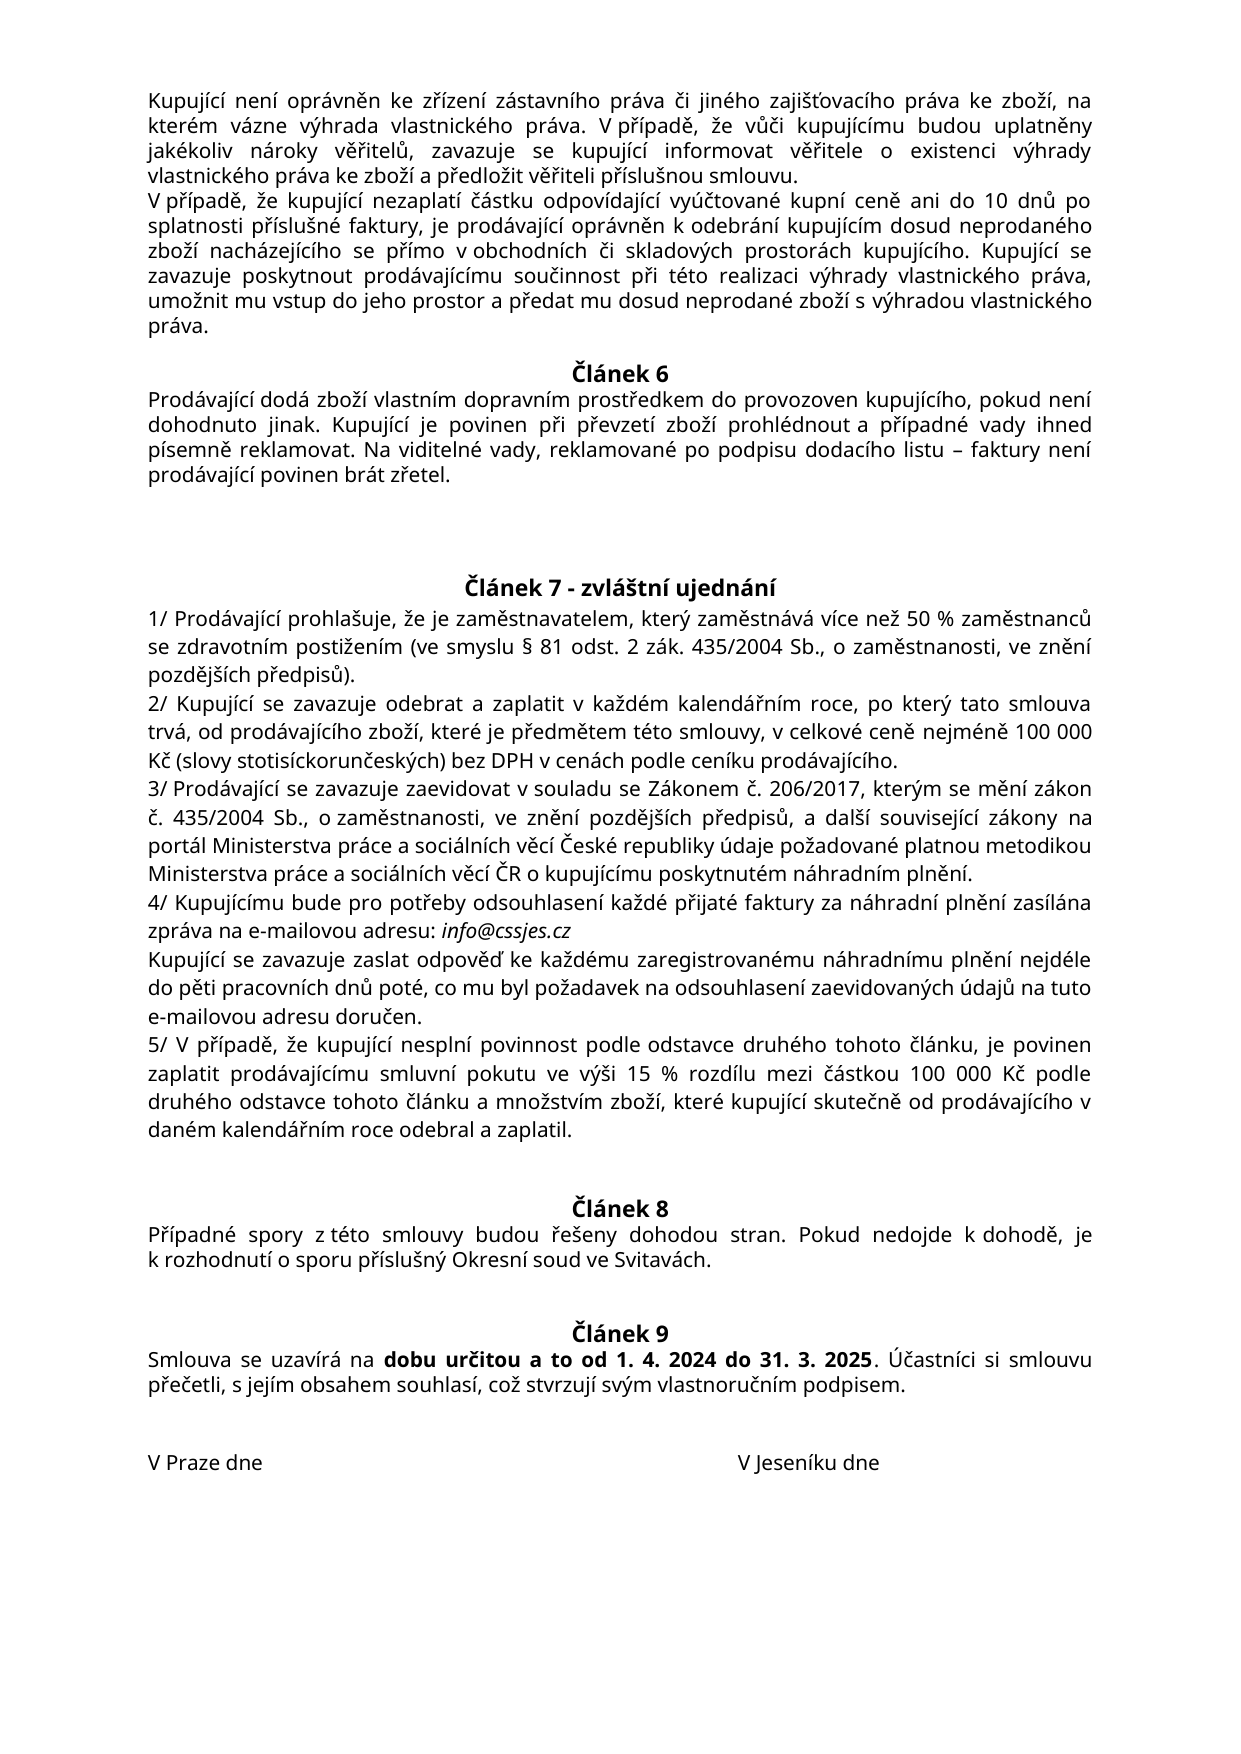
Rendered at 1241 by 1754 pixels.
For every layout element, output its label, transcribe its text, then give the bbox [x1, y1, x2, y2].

text Kupující se zavazuje zaslat odpověď ke každému zaregistrovanému náhradnímu plnění nejdéle do pěti pracovních dnů poté, co mu byl požadavek na odsouhlasení zaevidovaných údajů na tuto e-mailovou adresu doručen. [148, 945, 1093, 1030]
subtitle Smlouva se uzavírá na dobu určitou a to od 1. 4. 2024 do 31. 3. 2025. Účastníci si smlouvu přečetli, s jejím obsahem souhlasí, což stvrzují svým vlastnoručním podpisem. [148, 1347, 1093, 1397]
text 4/ Kupujícímu bude pro potřeby odsouhlasení každé přijaté faktury za náhradní plnění zasílána zpráva na e-mailovou adresu: info@cssjes.cz [148, 888, 1093, 945]
text 3/ Prodávající se zavazuje zaevidovat v souladu se Zákonem č. 206/2017, kterým se mění zákon č. 435/2004 Sb., o zaměstnanosti, ve znění pozdějších předpisů, a další související zákony na portál Ministerstva práce a sociálních věcí České republiky údaje požadované platnou metodikou Ministerstva práce a sociálních věcí ČR o kupujícímu poskytnutém náhradním plnění. [148, 774, 1093, 888]
text Prodávající dodá zboží vlastním dopravním prostředkem do provozoven kupujícího, pokud není dohodnuto jinak. Kupující je povinen při převzetí zboží prohlédnout a případné vady ihned písemně reklamovat. Na viditelné vady, reklamované po podpisu dodacího listu – faktury není prodávající povinen brát zřetel. [148, 388, 1093, 488]
text V případě, že kupující nezaplatí částku odpovídající vyúčtované kupní ceně ani do 10 dnů po splatnosti příslušné faktury, je prodávající oprávněn k odebrání kupujícím dosud neprodaného zboží nacházejícího se přímo v obchodních či skladových prostorách kupujícího. Kupující se zavazuje poskytnout prodávajícímu součinnost při této realizaci výhrady vlastnického práva, umožnit mu vstup do jeho prostor a předat mu dosud neprodané zboží s výhradou vlastnického práva. [148, 189, 1093, 339]
text 2/ Kupující se zavazuje odebrat a zaplatit v každém kalendářním roce, po který tato smlouva trvá, od prodávajícího zboží, které je předmětem této smlouvy, v celkové ceně nejméně 100 000 Kč (slovy stotisíckorunčeských) bez DPH v cenách podle ceníku prodávajícího. [148, 689, 1093, 774]
text Článek 7 - zvláštní ujednání [148, 572, 1093, 604]
text Případné spory z této smlouvy budou řešeny dohodou stran. Pokud nedojde k dohodě, je k rozhodnutí o sporu příslušný Okresní soud ve Svitavách. [148, 1222, 1093, 1272]
text Článek 8 [148, 1197, 1093, 1222]
text Kupující není oprávněn ke zřízení zástavního práva či jiného zajišťovacího práva ke zboží, na kterém vázne výhrada vlastnického práva. V případě, že vůči kupujícímu budou uplatněny jakékoliv nároky věřitelů, zavazuje se kupující informovat věřitele o existenci výhrady vlastnického práva ke zboží a předložit věřiteli příslušnou smlouvu. [148, 89, 1093, 189]
subtitle Článek 9 [148, 1322, 1093, 1347]
text Článek 6 [148, 363, 1093, 388]
text V Praze dne V Jeseníku dne [148, 1451, 1093, 1501]
text 5/ V případě, že kupující nesplní povinnost podle odstavce druhého tohoto článku, je povinen zaplatit prodávajícímu smluvní pokutu ve výši 15 % rozdílu mezi částkou 100 000 Kč podle druhého odstavce tohoto článku a množstvím zboží, které kupující skutečně od prodávajícího v daném kalendářním roce odebral a zaplatil. [148, 1030, 1093, 1144]
text 1/ Prodávající prohlašuje, že je zaměstnavatelem, který zaměstnává více než 50 % zaměstnanců se zdravotním postižením (ve smyslu § 81 odst. 2 zák. 435/2004 Sb., o zaměstnanosti, ve znění pozdějších předpisů). [148, 604, 1093, 689]
